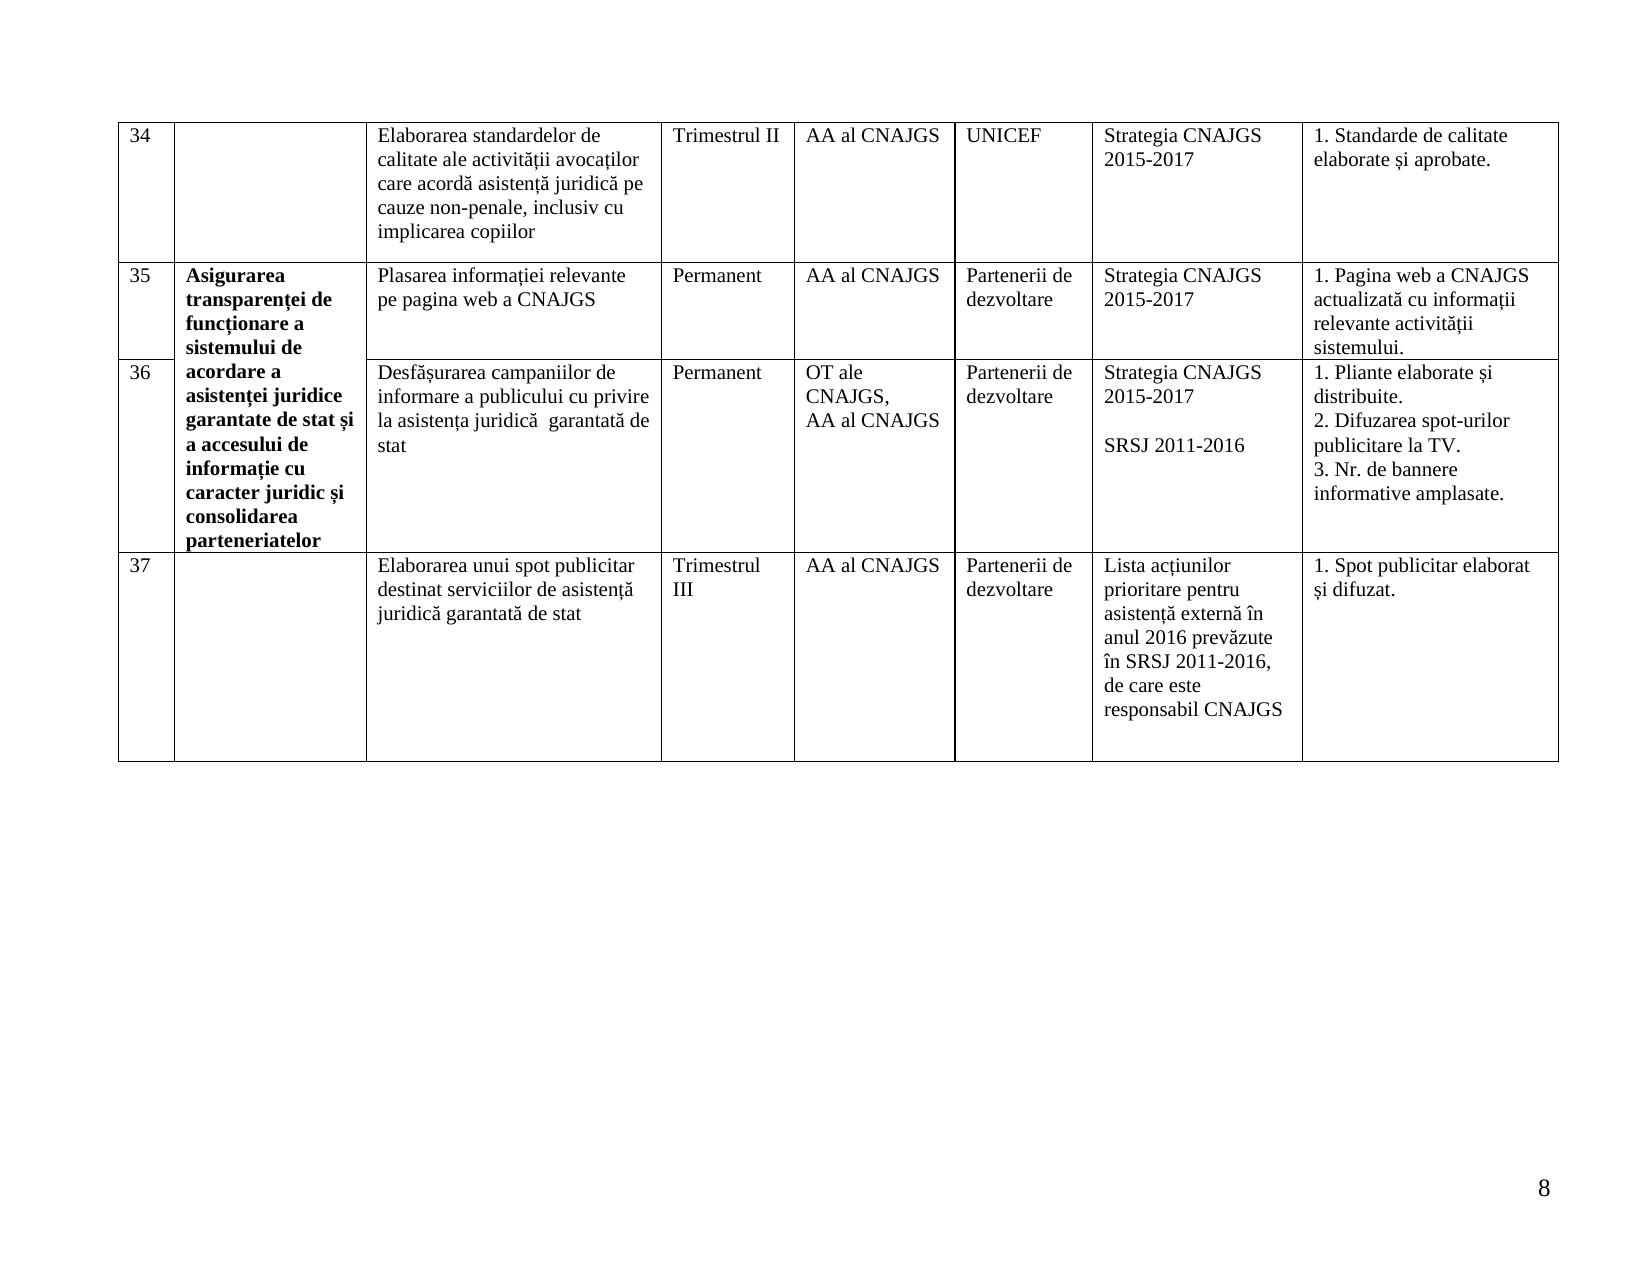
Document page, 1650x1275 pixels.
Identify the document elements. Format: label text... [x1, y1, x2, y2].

table_cell 1. Spot publicitar elaborat și difuzat. [1303, 553, 1558, 761]
table_cell Trimestrul III [662, 553, 794, 761]
table_cell Permanent [662, 263, 794, 359]
table_cell 1. Pliante elaborate și distribuite. 2. Difuzarea spot-urilor publicitare la TV. 3. Nr. de bannere informative amplasate. [1303, 360, 1558, 552]
table_cell UNICEF [956, 123, 1092, 262]
table_cell 36 [119, 360, 174, 552]
table_cell Strategia CNAJGS 2015-2017 [1093, 123, 1302, 262]
table_cell Partenerii de dezvoltare [956, 263, 1092, 359]
table_cell Strategia CNAJGS 2015-2017 [1093, 263, 1302, 359]
table_cell Plasarea informației relevante pe pagina web a CNAJGS [367, 263, 661, 359]
table_cell AA al CNAJGS [795, 123, 954, 262]
table_cell 1. Pagina web a CNAJGS actualizată cu informații relevante activității sistemului. [1303, 263, 1558, 359]
table_cell [175, 553, 366, 761]
table_cell Partenerii de dezvoltare [956, 360, 1092, 552]
table_cell Trimestrul II [662, 123, 794, 262]
table_cell Elaborarea standardelor de calitate ale activității avocaților care acordă asistență juridică pe cauze non-penale, inclusiv cu implicarea copiilor [367, 123, 661, 262]
table_cell 37 [119, 553, 174, 761]
table_cell Partenerii de dezvoltare [956, 553, 1092, 761]
table_cell AA al CNAJGS [795, 553, 954, 761]
table_cell 1. Standarde de calitate elaborate și aprobate. [1303, 123, 1558, 262]
table_cell AA al CNAJGS [795, 263, 954, 359]
table_cell OT ale CNAJGS, AA al CNAJGS [795, 360, 954, 552]
table_cell Elaborarea unui spot publicitar destinat serviciilor de asistență juridică garantată de stat [367, 553, 661, 761]
table_cell Desfășurarea campaniilor de informare a publicului cu privire la asistența juridică garantată de stat [367, 360, 661, 552]
table_cell [175, 123, 366, 262]
table_cell Lista acțiunilor prioritare pentru asistență externă în anul 2016 prevăzute în SRSJ 2011-2016, de care este responsabil CNAJGS [1093, 553, 1302, 761]
table_cell Permanent [662, 360, 794, 552]
table_cell 35 [119, 263, 174, 359]
table_cell 34 [119, 123, 174, 262]
table_cell Asigurarea transparenței de funcționare a sistemului de acordare a asistenței juridice garantate de stat și a accesului de informație cu caracter juridic și consolidarea parteneriatelor [175, 263, 366, 552]
table_cell Strategia CNAJGS 2015-2017 SRSJ 2011-2016 [1093, 360, 1302, 552]
